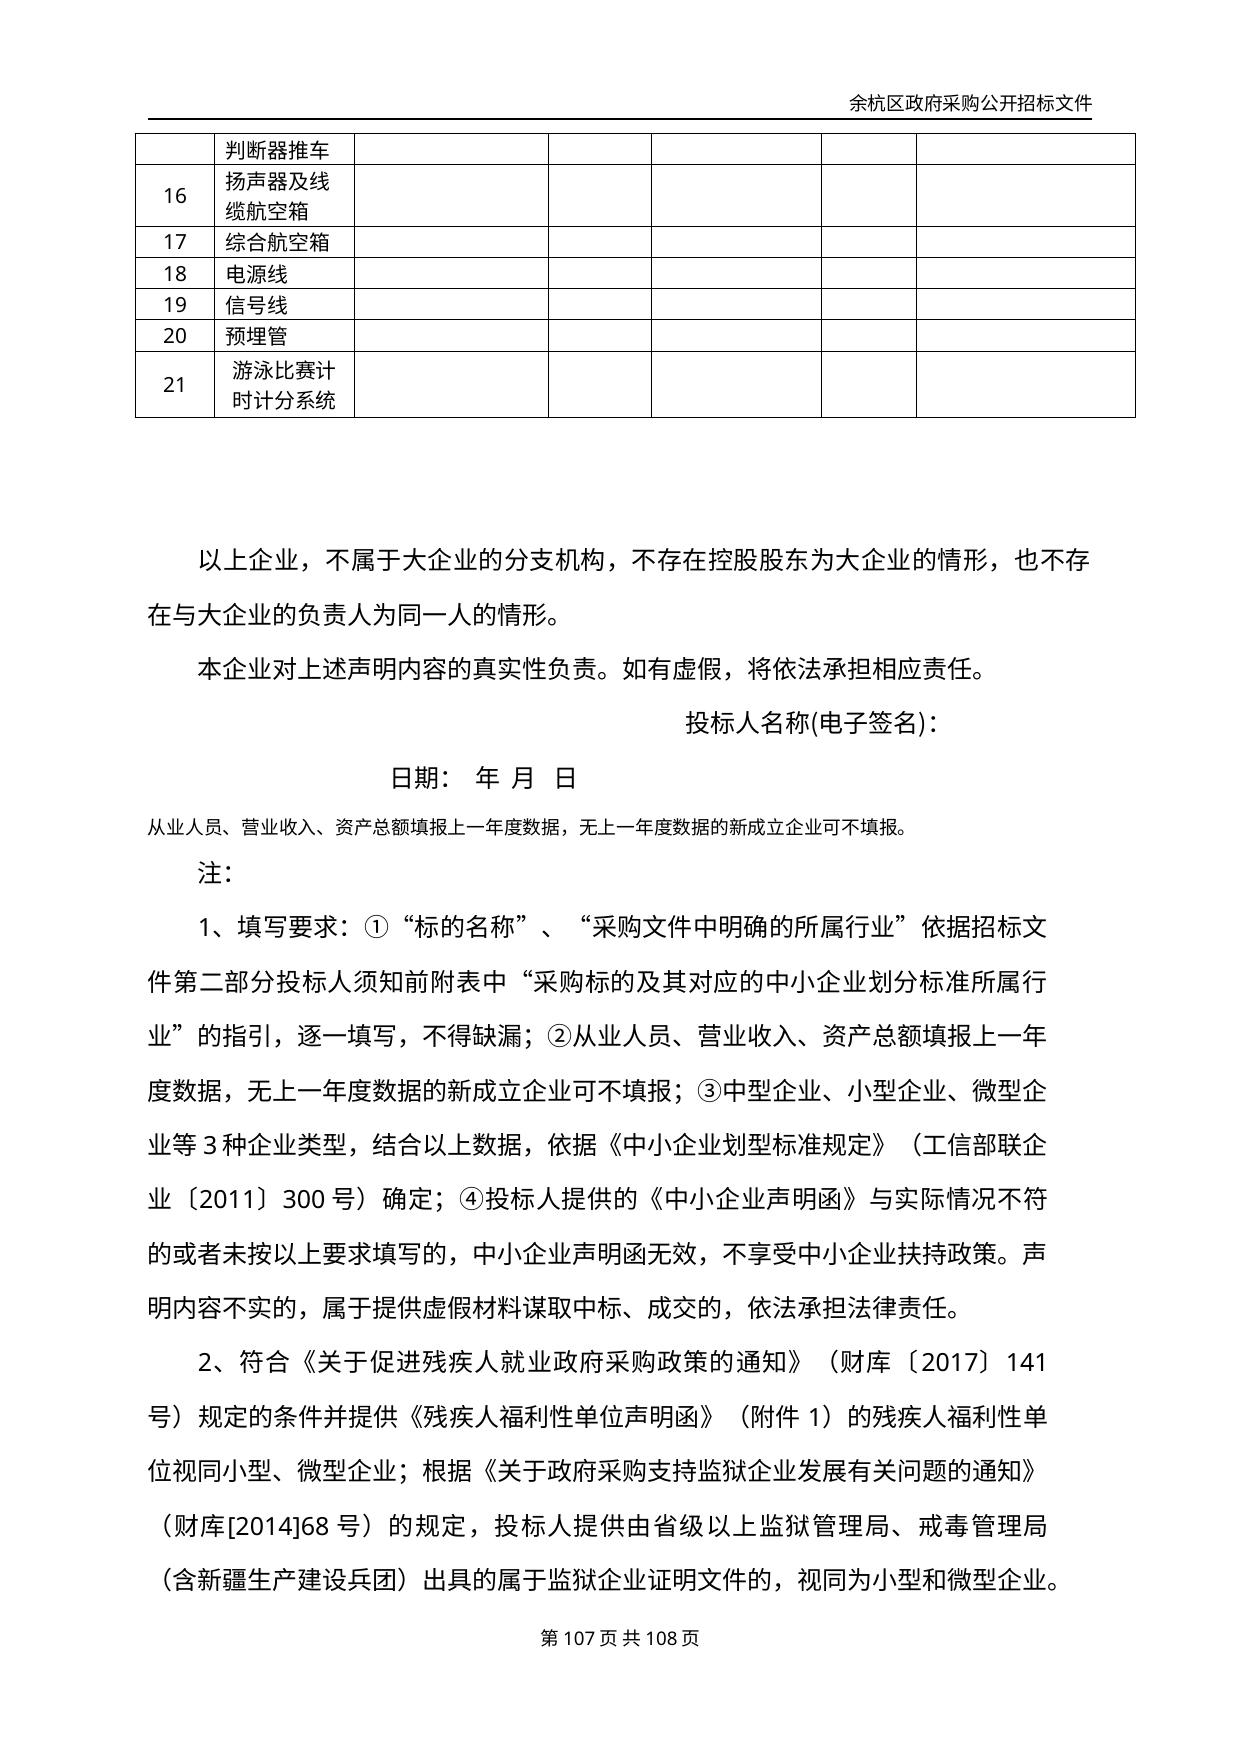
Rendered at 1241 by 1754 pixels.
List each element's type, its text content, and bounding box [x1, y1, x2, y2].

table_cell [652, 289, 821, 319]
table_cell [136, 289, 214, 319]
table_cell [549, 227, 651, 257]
text 注： [148, 853, 1049, 890]
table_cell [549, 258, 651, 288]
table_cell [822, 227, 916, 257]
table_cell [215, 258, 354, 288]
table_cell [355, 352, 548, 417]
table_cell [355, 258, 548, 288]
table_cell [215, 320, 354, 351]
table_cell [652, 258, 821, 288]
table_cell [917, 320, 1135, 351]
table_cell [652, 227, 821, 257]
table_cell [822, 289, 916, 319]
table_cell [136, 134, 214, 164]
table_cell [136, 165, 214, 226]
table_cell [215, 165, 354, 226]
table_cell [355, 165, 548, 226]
text 本企业对上述声明内容的真实性负责。如有虚假，将依法承担相应责任。 [148, 649, 1092, 686]
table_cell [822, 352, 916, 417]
text 以上企业，不属于大企业的分支机构，不存在控股股东为大企业的情形，也不存在与大企业的负责人为同一人的情形。 [148, 541, 1092, 631]
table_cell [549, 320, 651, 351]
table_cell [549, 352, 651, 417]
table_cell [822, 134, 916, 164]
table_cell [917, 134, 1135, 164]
text 从业人员、营业收入、资产总额填报上一年度数据，无上一年度数据的新成立企业可不填报。 [148, 813, 1092, 840]
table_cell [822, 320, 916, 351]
text 1、填写要求：①“标的名称”、“采购文件中明确的所属行业”依据招标文件第二部分投标人须知前附表中“采购标的及其对应的中小企业划分标准所属行业”的指引，逐一填写，不得缺漏；②从业人员、营业收入、资产总额填报上一年度数据，无上一年度数据的新成立企业可不填报；③中型企业、小型企业、微型企业等3种企业类型，结合以上数据，依据《中小企业划型标准规定》（工信部联企业〔2011〕300号）确定；④投标人提供的《中小企业声明函》与实际情况不符的或者未按以上要求填写的，中小企业声明函无效，不享受中小企业扶持政策。声明内容不实的，属于提供虚假材料谋取中标、成交的，依法承担法律责任。 [148, 908, 1049, 1325]
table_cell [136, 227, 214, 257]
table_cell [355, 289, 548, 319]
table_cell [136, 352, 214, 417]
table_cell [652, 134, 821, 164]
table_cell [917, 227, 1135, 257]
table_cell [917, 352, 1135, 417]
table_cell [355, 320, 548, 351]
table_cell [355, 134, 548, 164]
text 投标人名称(电子签名)： [148, 704, 1092, 740]
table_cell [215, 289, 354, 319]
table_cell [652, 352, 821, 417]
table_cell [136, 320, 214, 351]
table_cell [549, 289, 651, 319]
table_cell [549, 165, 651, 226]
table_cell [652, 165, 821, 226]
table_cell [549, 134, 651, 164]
text 日期： 年 月 日 [148, 758, 1092, 794]
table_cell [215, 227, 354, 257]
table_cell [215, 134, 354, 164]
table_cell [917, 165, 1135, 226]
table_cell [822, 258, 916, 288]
text 2、符合《关于促进残疾人就业政府采购政策的通知》（财库〔2017〕141号）规定的条件并提供《残疾人福利性单位声明函》（附件1）的残疾人福利性单位视同小型、微型企业；根据《关于政府采购支持监狱企业发展有关问题的通知》（财库[2014]68号）的规定，投标人提供由省级以上监狱管理局、戒毒管理局（含新疆生产建设兵团）出具的属于监狱企业证明文件的，视同为小型和微型企业。 [148, 1343, 1049, 1597]
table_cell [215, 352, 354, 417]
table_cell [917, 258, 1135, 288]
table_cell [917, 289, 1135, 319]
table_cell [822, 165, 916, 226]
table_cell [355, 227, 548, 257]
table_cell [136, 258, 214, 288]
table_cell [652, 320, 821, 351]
